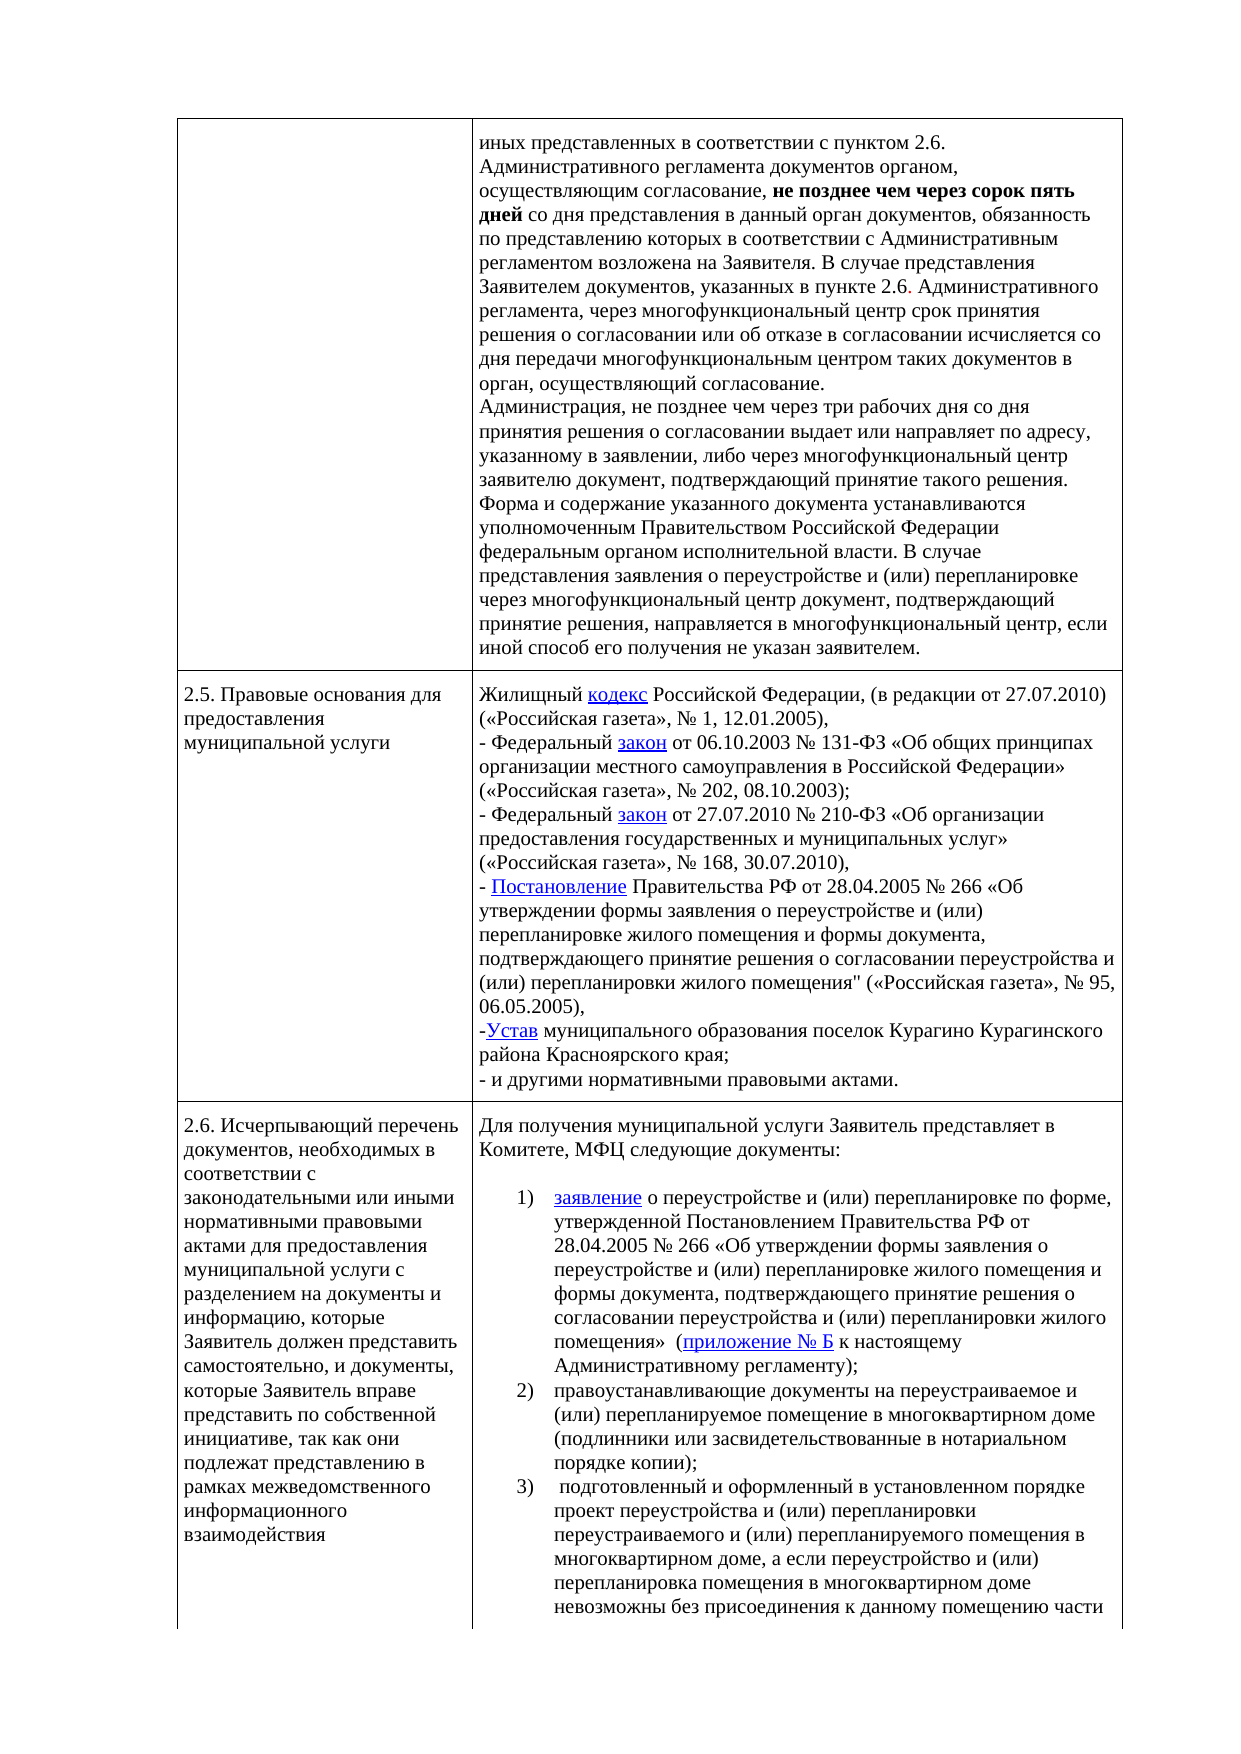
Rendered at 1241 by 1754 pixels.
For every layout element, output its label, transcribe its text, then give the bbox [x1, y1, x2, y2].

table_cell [473, 1102, 1122, 1629]
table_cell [473, 119, 1122, 670]
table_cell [178, 119, 472, 670]
table_cell Жилищный кодекс Российской Федерации, (в редакции от 27.07.2010) («Российская газета», № 1, 12.01.2005), - Федеральный закон от 06.10.2003 № 131-ФЗ «Об общих принципах организации местного самоуправления в Российской Федерации» («Российская газета», № 202, 08.10.2003); - Федеральный закон от 27.07.2010 № 210-ФЗ «Об организации предоставления государственных и муниципальных услуг» («Российская газета», № 168, 30.07.2010), - Постановление Правительства РФ от 28.04.2005 № 266 «Об утверждении формы заявления о переустройстве и (или) перепланировке жилого помещения и формы документа, подтверждающего принятие решения о согласовании переустройства и (или) перепланировки жилого помещения" («Российская газета», № 95, 06.05.2005), -Устав муниципального образования поселок Курагино Курагинского района Красноярского края; - и другими нормативными правовыми актами. [473, 671, 1122, 1101]
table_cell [178, 1102, 472, 1629]
table_cell 2.5. Правовые основания для предоставления муниципальной услуги [178, 671, 472, 1101]
